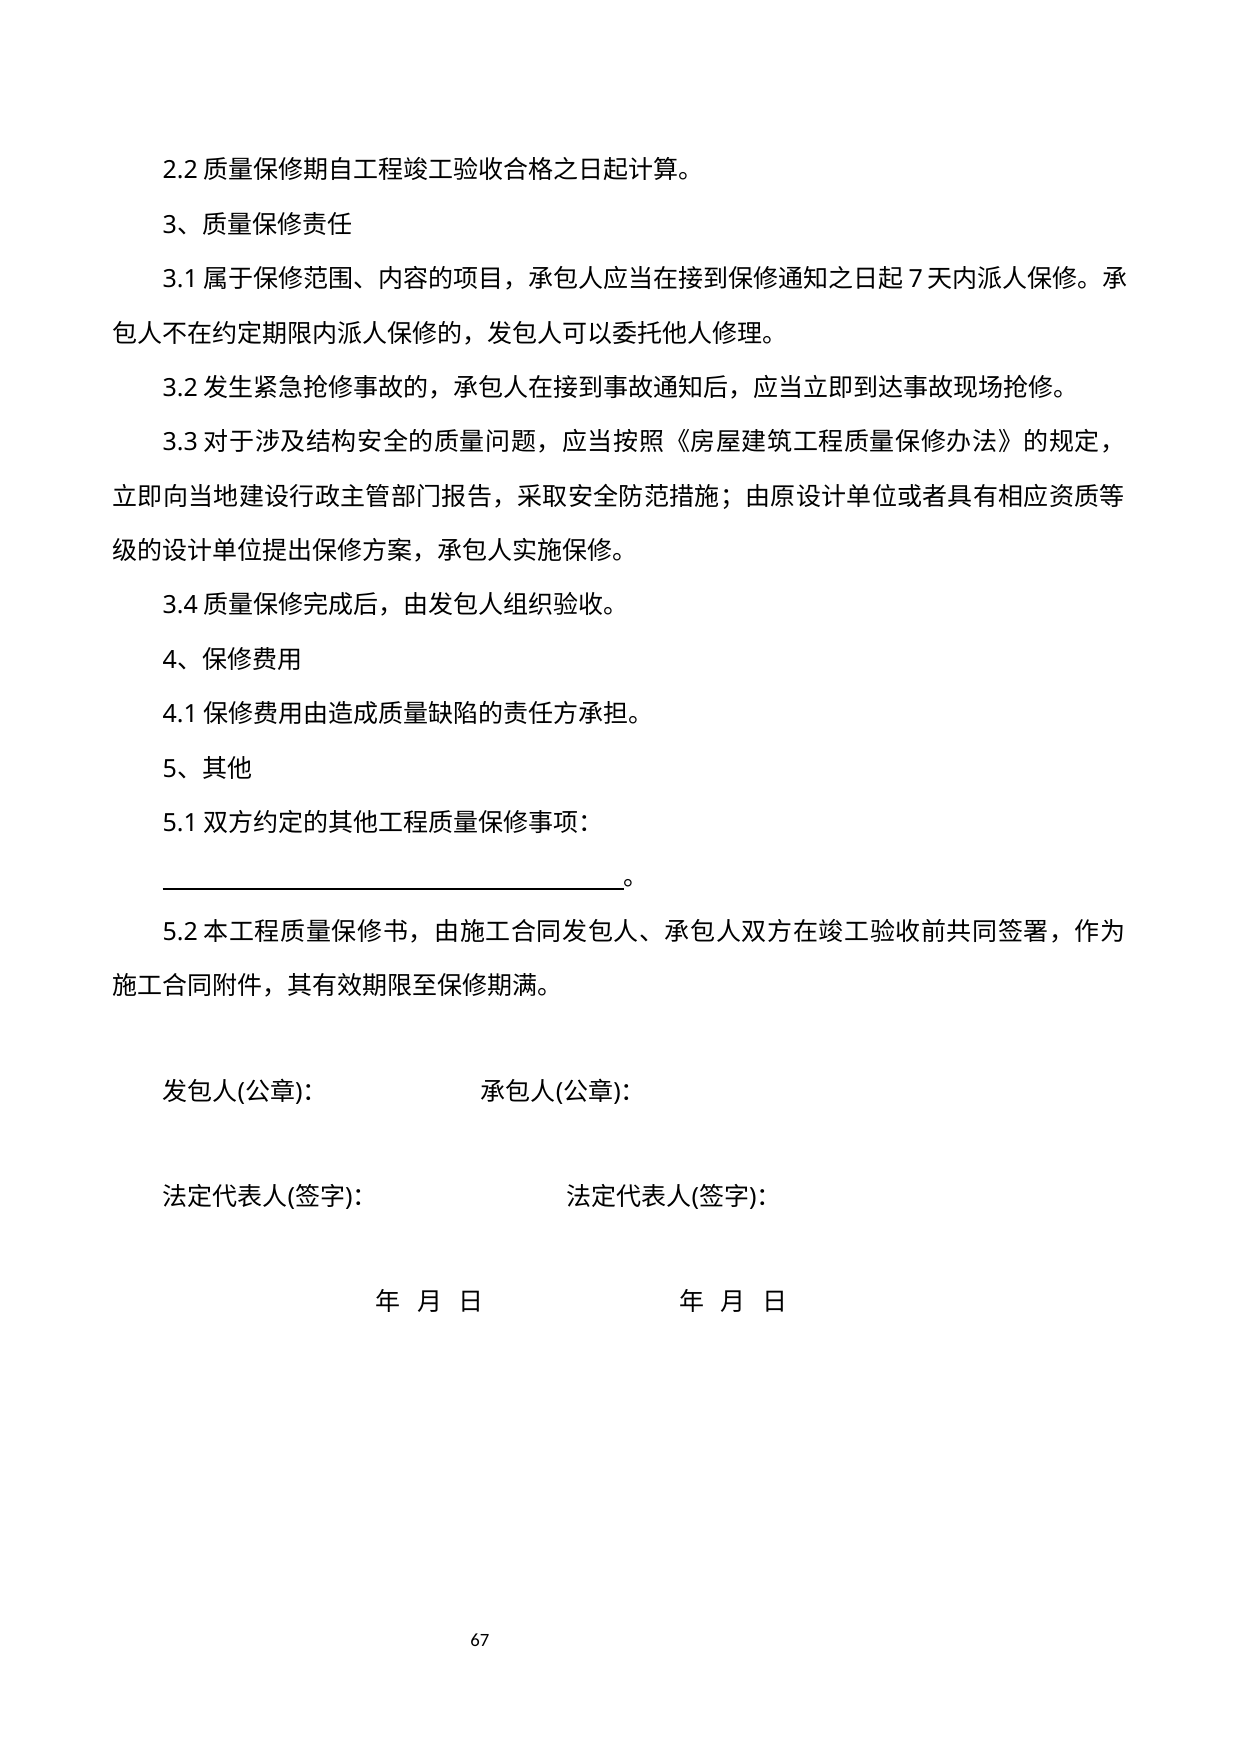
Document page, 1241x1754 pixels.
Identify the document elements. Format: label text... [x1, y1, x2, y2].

text 4.1保修费用由造成质量缺陷的责任方承担。 [112, 694, 1128, 730]
text 3.1属于保修范围、内容的项目，承包人应当在接到保修通知之日起7天内派人保修。承包人不在约定期限内派人保修的，发包人可以委托他人修理。 [112, 259, 1128, 349]
text 5、其他 [112, 748, 1128, 784]
text 2.2质量保修期自工程竣工验收合格之日起计算。 [112, 150, 1128, 186]
text 年 月 日 年 月 日 [112, 1282, 1128, 1318]
text 发包人(公章)： 承包人(公章)： [112, 1071, 1128, 1107]
text 3.4质量保修完成后，由发包人组织验收。 [112, 585, 1128, 621]
text 法定代表人(签字)： 法定代表人(签字)： [112, 1176, 1128, 1213]
text 3.3对于涉及结构安全的质量问题，应当按照《房屋建筑工程质量保修办法》的规定，立即向当地建设行政主管部门报告，采取安全防范措施；由原设计单位或者具有相应资质等级的设计单位提出保修方案，承包人实施保修。 [112, 422, 1128, 567]
text 5.1双方约定的其他工程质量保修事项： [112, 802, 1128, 839]
text 3、质量保修责任 [112, 204, 1128, 241]
text 。 [112, 857, 1128, 893]
text 5.2本工程质量保修书，由施工合同发包人、承包人双方在竣工验收前共同签署，作为施工合同附件，其有效期限至保修期满。 [112, 911, 1128, 1002]
text 3.2发生紧急抢修事故的，承包人在接到事故通知后，应当立即到达事故现场抢修。 [112, 367, 1128, 404]
text 4、保修费用 [112, 639, 1128, 676]
